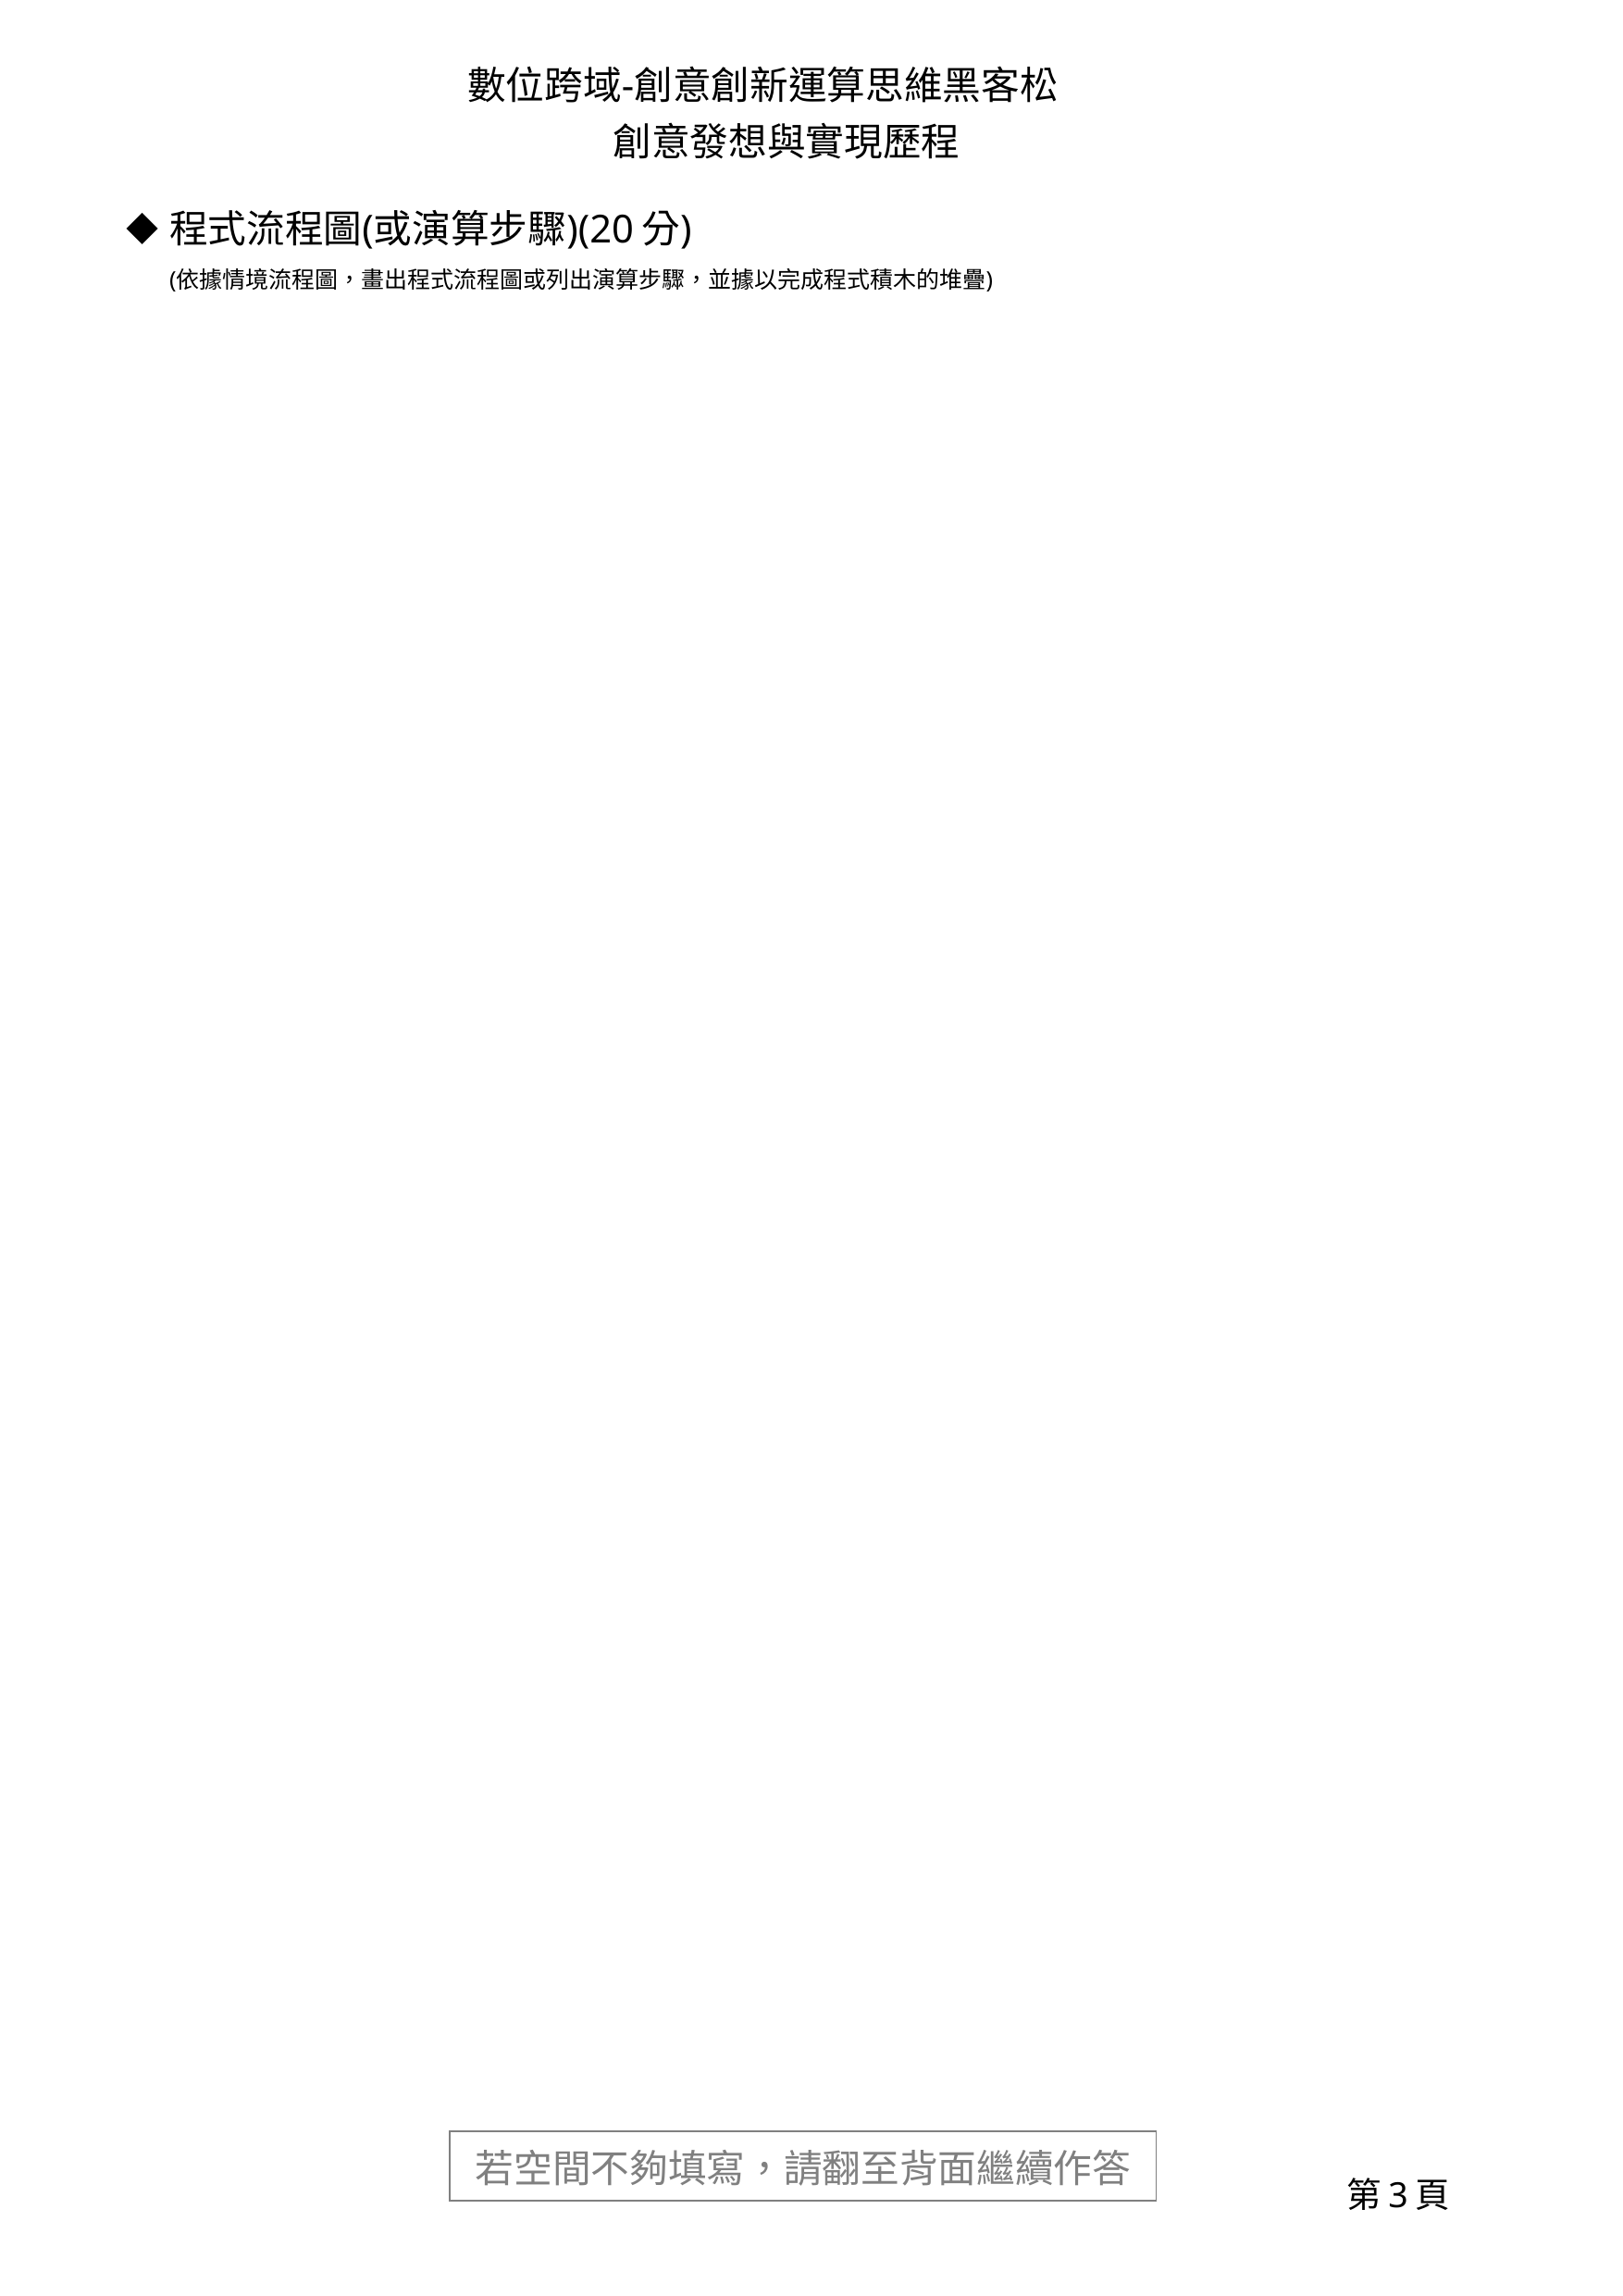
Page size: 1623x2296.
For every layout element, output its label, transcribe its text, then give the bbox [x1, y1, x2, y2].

list (依據情境流程圖，畫出程式流程圖或列出演算步驟，並據以完成程式積木的堆疊) [169, 261, 1449, 295]
list 程式流程圖(或演算步驟)(20分) [123, 192, 1449, 261]
